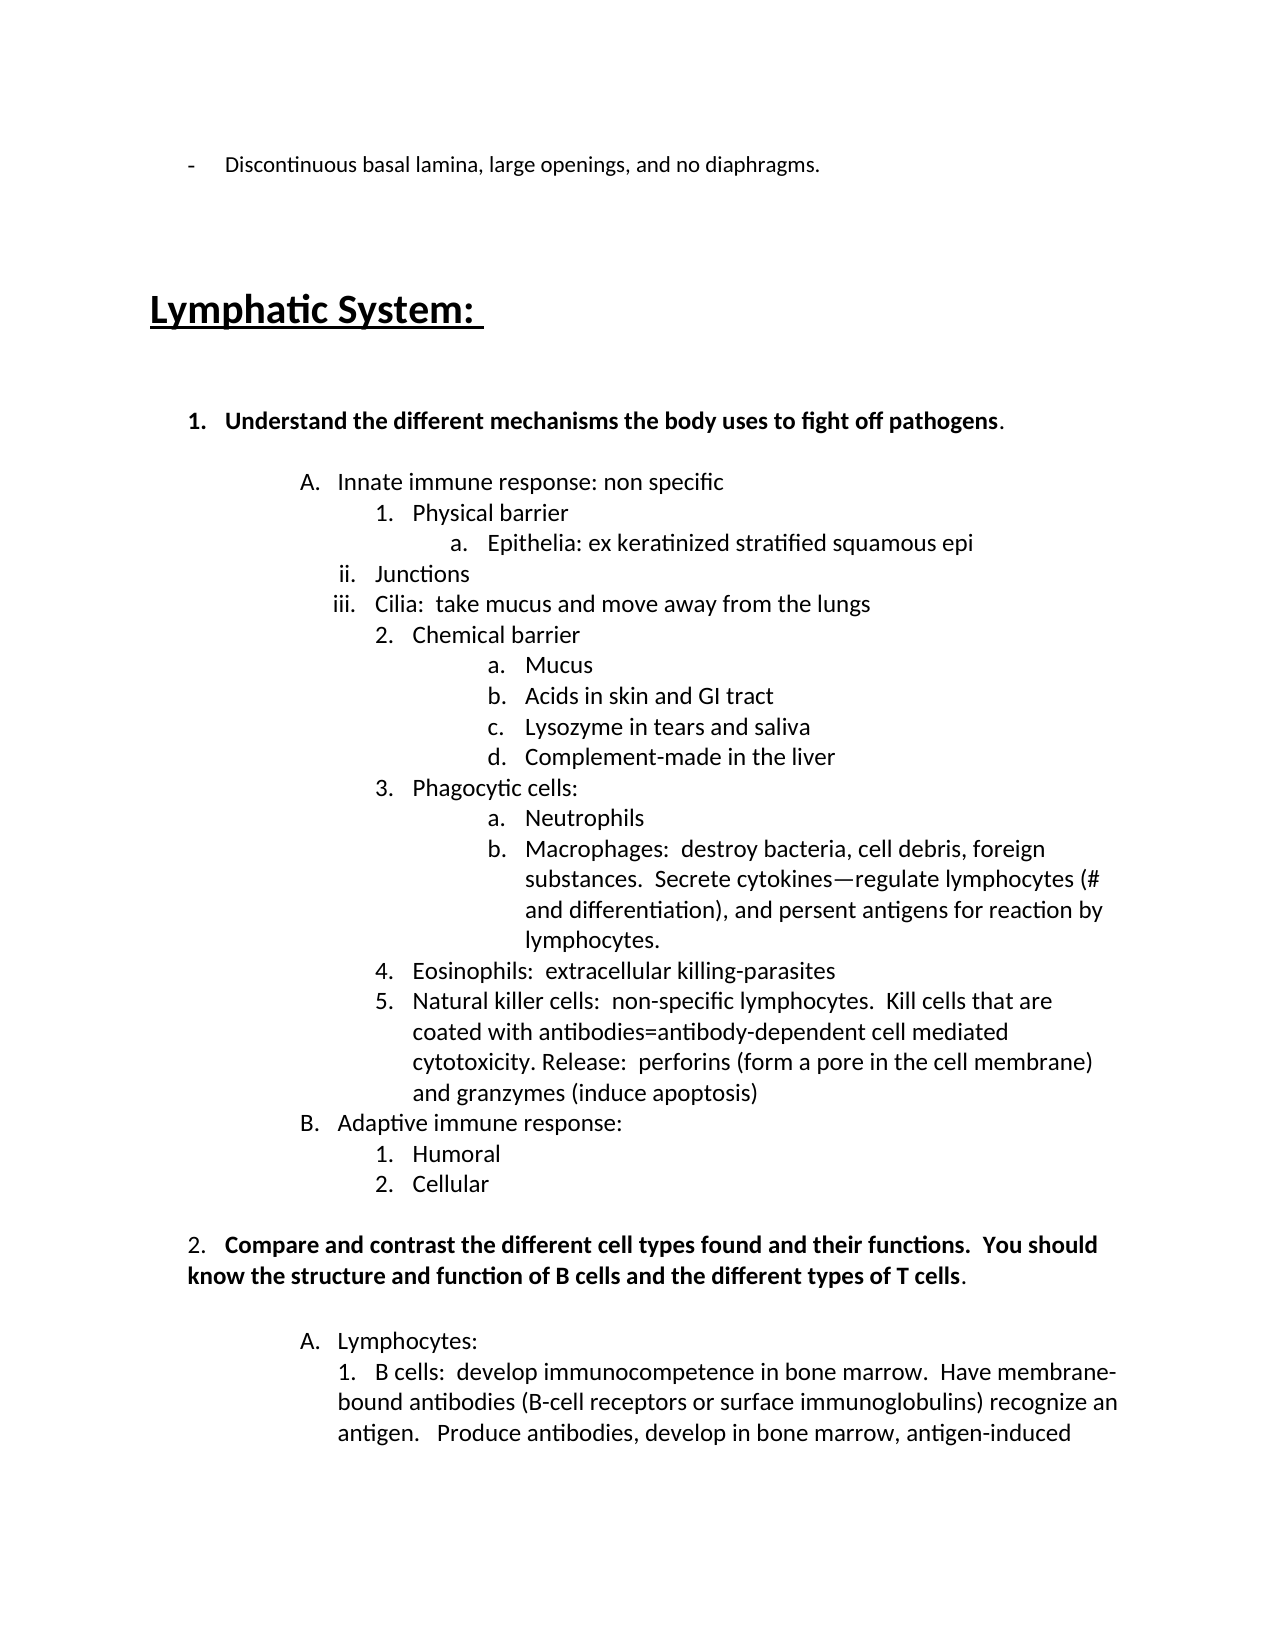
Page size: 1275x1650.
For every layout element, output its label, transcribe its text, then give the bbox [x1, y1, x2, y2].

list Macrophages: destroy bacteria, cell debris, foreign substances. Secrete cytokines—regulate lymphocytes (# and differentiation), and persent antigens for reaction by lymphocytes. [487, 833, 1125, 955]
list Discontinuous basal lamina, large openings, and no diaphragms. [187, 150, 1125, 178]
list Phagocytic cells: [375, 772, 1125, 802]
list Neutrophils [487, 802, 1125, 833]
list Mucus [487, 649, 1125, 680]
text Lymphatic System: [150, 283, 1125, 334]
list Natural killer cells: non-specific lymphocytes. Kill cells that are coated with antibodies=antibody-dependent cell mediated cytotoxicity. Release: perforins (form a pore in the cell membrane) and granzymes (induce apoptosis) [375, 985, 1125, 1107]
list Adaptive immune response: [300, 1107, 1125, 1138]
list Cilia: take mucus and move away from the lungs [225, 588, 1125, 619]
list Lysozyme in tears and saliva [487, 711, 1125, 741]
list Complement-made in the liver [487, 741, 1125, 772]
list Compare and contrast the different cell types found and their functions. You should know the structure and function of B cells and the different types of T cells. [187, 1229, 1125, 1291]
list Innate immune response: non specific [300, 466, 1125, 497]
list Understand the different mechanisms the body uses to fight off pathogens. [187, 405, 1125, 436]
list Junctions [225, 558, 1125, 588]
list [337, 1356, 1125, 1448]
list Lymphocytes: [300, 1326, 1125, 1356]
list Humoral [375, 1138, 1125, 1168]
list Physical barrier [375, 497, 1125, 527]
list Chemical barrier [375, 619, 1125, 649]
list Epithelia: ex keratinized stratified squamous epi [450, 527, 1125, 558]
list Acids in skin and GI tract [487, 680, 1125, 711]
list Cellular [375, 1168, 1125, 1199]
list Eosinophils: extracellular killing-parasites [375, 955, 1125, 985]
